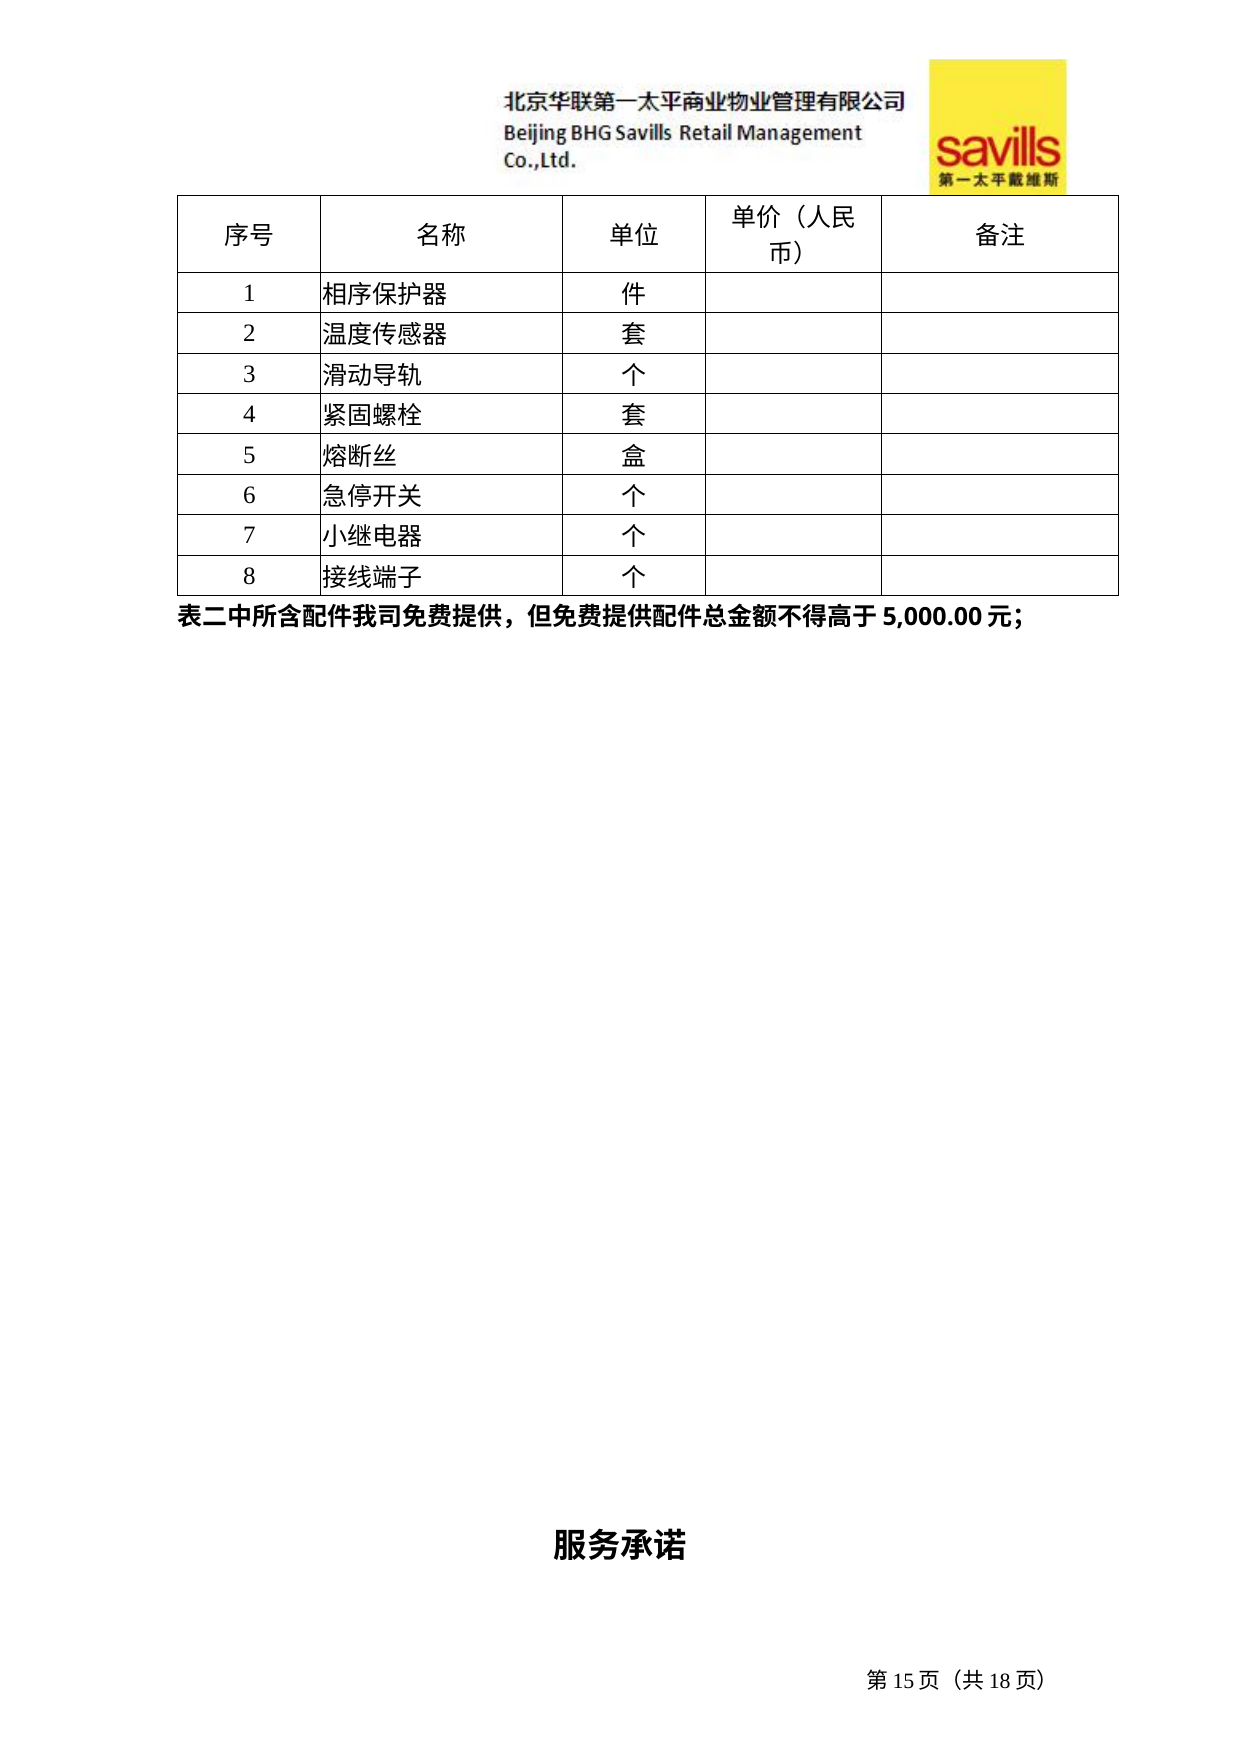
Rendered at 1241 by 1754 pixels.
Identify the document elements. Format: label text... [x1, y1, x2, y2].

table_cell 个 [563, 475, 705, 514]
table_cell 7 [178, 515, 320, 554]
table_cell 4 [178, 394, 320, 433]
table_cell 温度传感器 [321, 313, 562, 352]
table_cell 个 [563, 354, 705, 393]
picture [483, 59, 1070, 195]
table_cell 急停开关 [321, 475, 562, 514]
table_cell 3 [178, 354, 320, 393]
table_cell 1 [178, 273, 320, 312]
table_cell [706, 273, 881, 312]
table_cell 2 [178, 313, 320, 352]
table_cell [706, 556, 881, 595]
table_cell 小继电器 [321, 515, 562, 554]
table_header 名称 [321, 196, 562, 272]
text 表二中所含配件我司免费提供，但免费提供配件总金额不得高于5,000.00元； [177, 596, 1063, 632]
table_cell 8 [178, 556, 320, 595]
table_header 单位 [563, 196, 705, 272]
text 服务承诺 [177, 1519, 1063, 1567]
table_cell [882, 394, 1118, 433]
table_cell 件 [563, 273, 705, 312]
table_cell 6 [178, 475, 320, 514]
table_cell 盒 [563, 434, 705, 474]
table_cell 熔断丝 [321, 434, 562, 474]
table_cell 套 [563, 313, 705, 352]
table_cell 个 [563, 515, 705, 554]
table_header 备注 [882, 196, 1118, 272]
table_cell [706, 354, 881, 393]
table_cell [706, 394, 881, 433]
table_cell [706, 313, 881, 352]
table_cell [882, 515, 1118, 554]
table_cell [882, 556, 1118, 595]
table_cell 相序保护器 [321, 273, 562, 312]
table_cell 套 [563, 394, 705, 433]
table_cell 滑动导轨 [321, 354, 562, 393]
table_cell [882, 273, 1118, 312]
table_header 序号 [178, 196, 320, 272]
table_cell [706, 515, 881, 554]
table_cell [882, 475, 1118, 514]
table_cell [706, 434, 881, 474]
table_cell 接线端子 [321, 556, 562, 595]
table_cell [882, 313, 1118, 352]
table_cell [882, 434, 1118, 474]
table_cell [882, 354, 1118, 393]
table_cell 个 [563, 556, 705, 595]
table_header 单价（人民币） [706, 196, 881, 272]
table_cell [706, 475, 881, 514]
table_cell 紧固螺栓 [321, 394, 562, 433]
table_cell 5 [178, 434, 320, 474]
